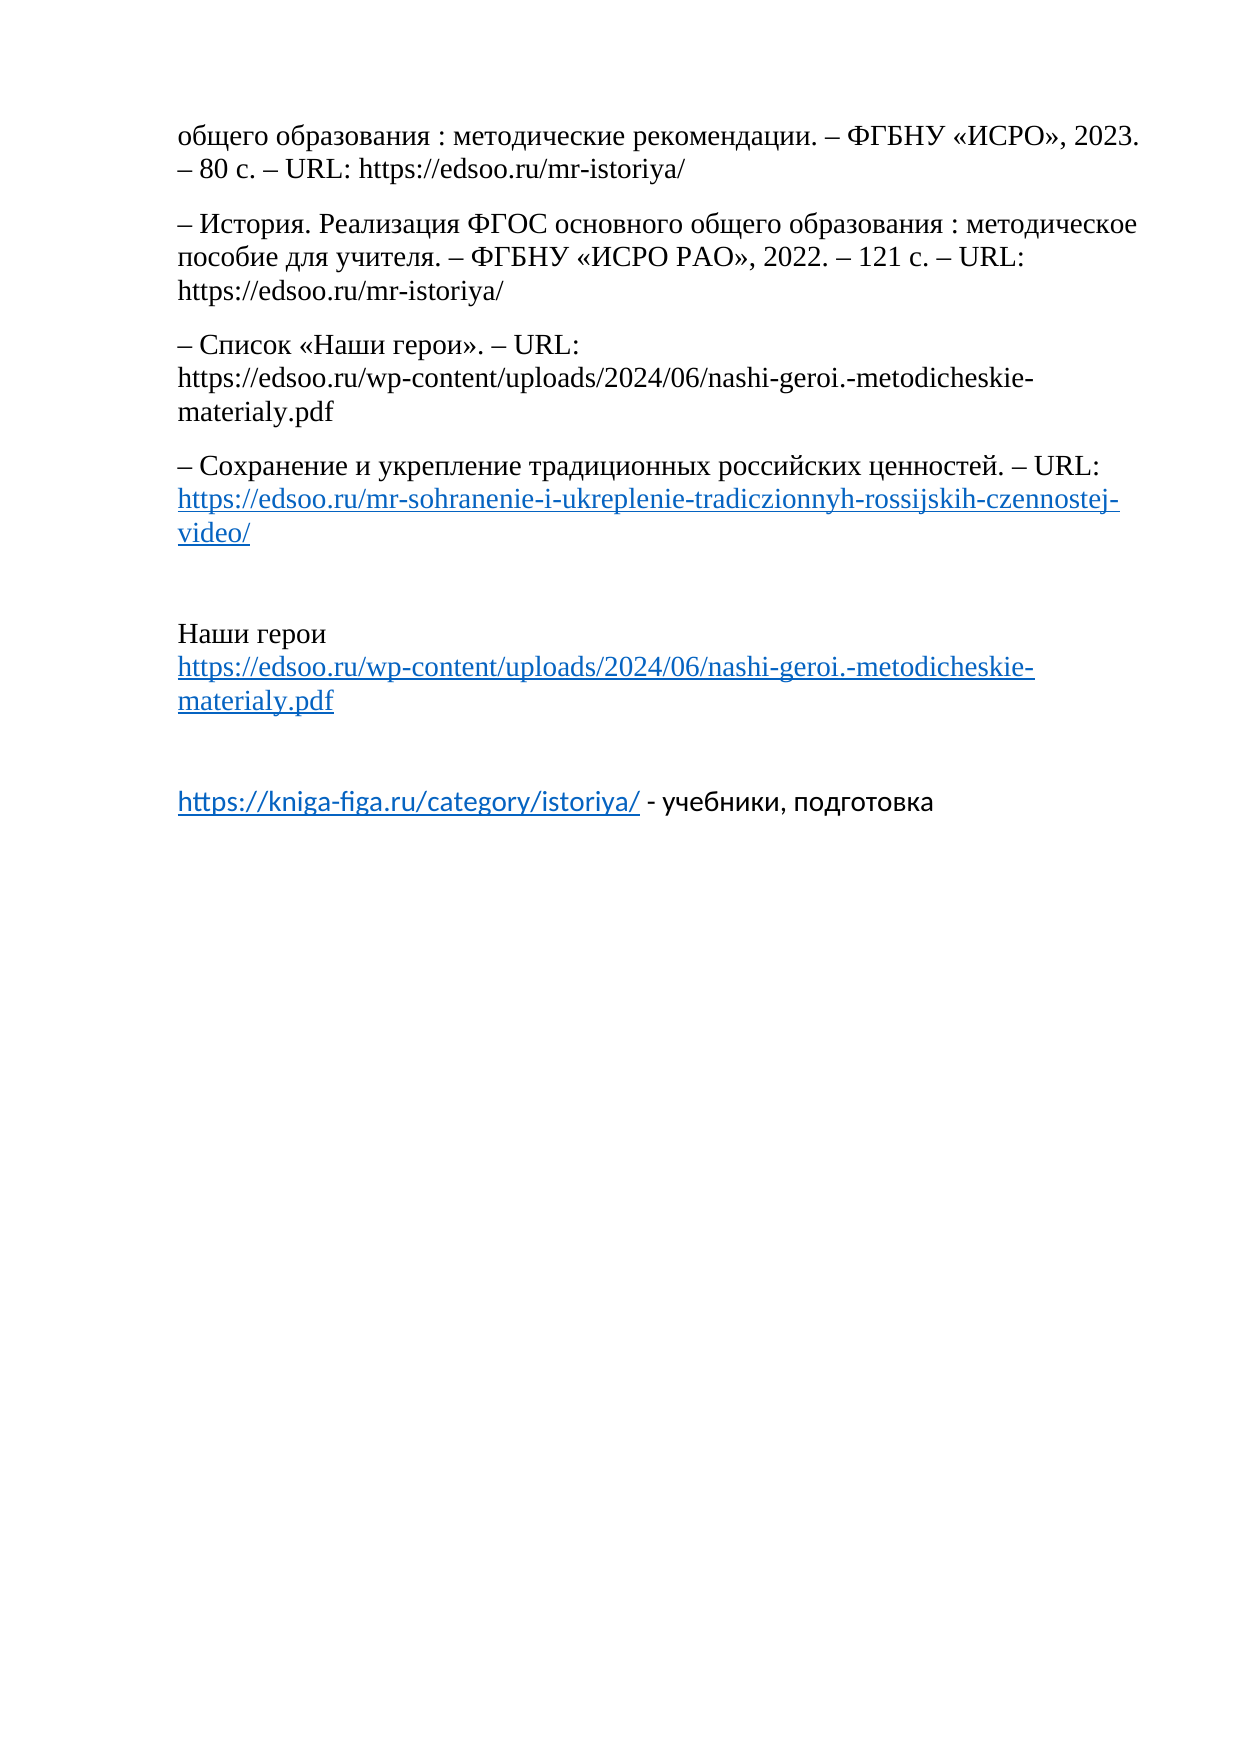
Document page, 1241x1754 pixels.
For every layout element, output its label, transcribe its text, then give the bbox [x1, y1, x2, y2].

text – История. Реализация ФГОС основного общего образования : методическое пособие для учителя. – ФГБНУ «ИСРО РАО», 2022. – 121 с. – URL: https://edsoo.ru/mr-istoriya/ [177, 206, 1152, 306]
text https://kniga-figa.ru/category/istoriya/ - учебники, подготовка [177, 783, 1152, 819]
text – Список «Наши герои». – URL: https://edsoo.ru/wp-content/uploads/2024/06/nashi-geroi.-metodicheskie-materialy.pdf [177, 327, 1152, 427]
text – Сохранение и укрепление традиционных российских ценностей. – URL: https://edsoo.ru/mr-sohranenie-i-ukreplenie-tradiczionnyh-rossijskih-czennostej-video/ [177, 448, 1152, 549]
text Наши герои [177, 616, 1152, 649]
text https://edsoo.ru/wp-content/uploads/2024/06/nashi-geroi.-metodicheskie-materialy.pdf [177, 649, 1152, 716]
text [177, 118, 1152, 185]
